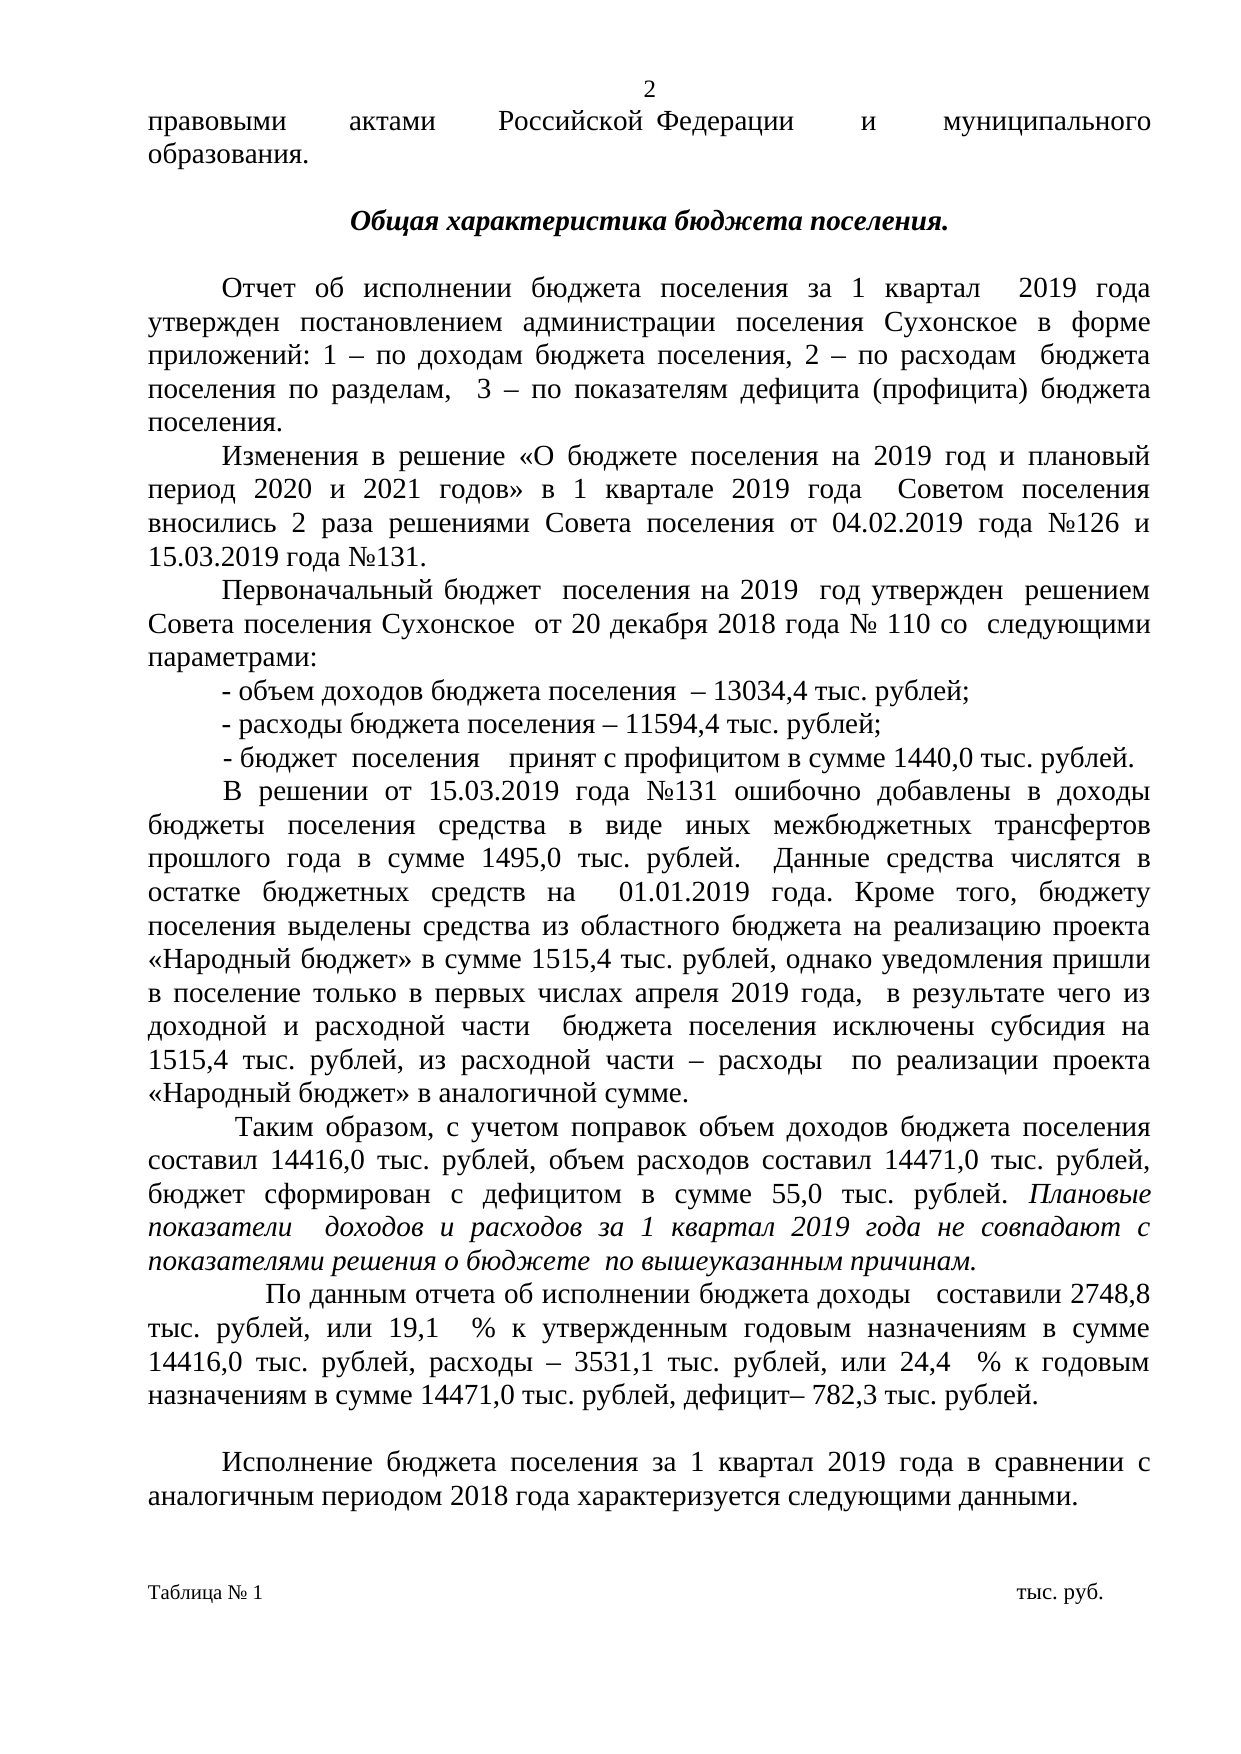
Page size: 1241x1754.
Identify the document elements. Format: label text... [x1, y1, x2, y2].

text Таблица № 1 тыс. руб. [148, 1578, 1152, 1605]
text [148, 103, 1152, 170]
text - объем доходов бюджета поселения – 13034,4 тыс. рублей; [148, 673, 1152, 706]
text Общая характеристика бюджета поселения. [148, 203, 1152, 237]
text Отчет об исполнении бюджета поселения за 1 квартал 2019 года утвержден постановлением администрации поселения Сухонское в форме приложений: 1 – по доходам бюджета поселения, 2 – по расходам бюджета поселения по разделам, 3 – по показателям дефицита (профицита) бюджета поселения. [148, 270, 1152, 438]
text По данным отчета об исполнении бюджета доходы составили 2748,8 тыс. рублей, или 19,1 % к утвержденным годовым назначениям в сумме 14416,0 тыс. рублей, расходы – 3531,1 тыс. рублей, или 24,4 % к годовым назначениям в сумме 14471,0 тыс. рублей, дефицит– 782,3 тыс. рублей. [148, 1277, 1152, 1411]
text Первоначальный бюджет поселения на 2019 год утвержден решением Совета поселения Сухонское от 20 декабря 2018 года № 110 со следующими параметрами: [148, 572, 1152, 673]
text Изменения в решение «О бюджете поселения на 2019 год и плановый период 2020 и 2021 годов» в 1 квартале 2019 года Советом поселения вносились 2 раза решениями Совета поселения от 04.02.2019 года №126 и 15.03.2019 года №131. [148, 438, 1152, 572]
text Исполнение бюджета поселения за 1 квартал 2019 года в сравнении с аналогичным периодом 2018 года характеризуется следующими данными. [148, 1444, 1152, 1511]
text - расходы бюджета поселения – 11594,4 тыс. рублей; [148, 706, 1152, 740]
text - бюджет поселения принят с профицитом в сумме 1440,0 тыс. рублей. [148, 740, 1152, 773]
text В решении от 15.03.2019 года №131 ошибочно добавлены в доходы бюджеты поселения средства в виде иных межбюджетных трансфертов прошлого года в сумме 1495,0 тыс. рублей. Данные средства числятся в остатке бюджетных средств на 01.01.2019 года. Кроме того, бюджету поселения выделены средства из областного бюджета на реализацию проекта «Народный бюджет» в сумме 1515,4 тыс. рублей, однако уведомления пришли в поселение только в первых числах апреля 2019 года, в результате чего из доходной и расходной части бюджета поселения исключены субсидия на 1515,4 тыс. рублей, из расходной части – расходы по реализации проекта «Народный бюджет» в аналогичной сумме. [148, 773, 1152, 1109]
text Таким образом, с учетом поправок объем доходов бюджета поселения составил 14416,0 тыс. рублей, объем расходов составил 14471,0 тыс. рублей, бюджет сформирован с дефицитом в сумме 55,0 тыс. рублей. Плановые показатели доходов и расходов за 1 квартал 2019 года не совпадают с показателями решения о бюджете по вышеуказанным причинам. [148, 1109, 1152, 1277]
